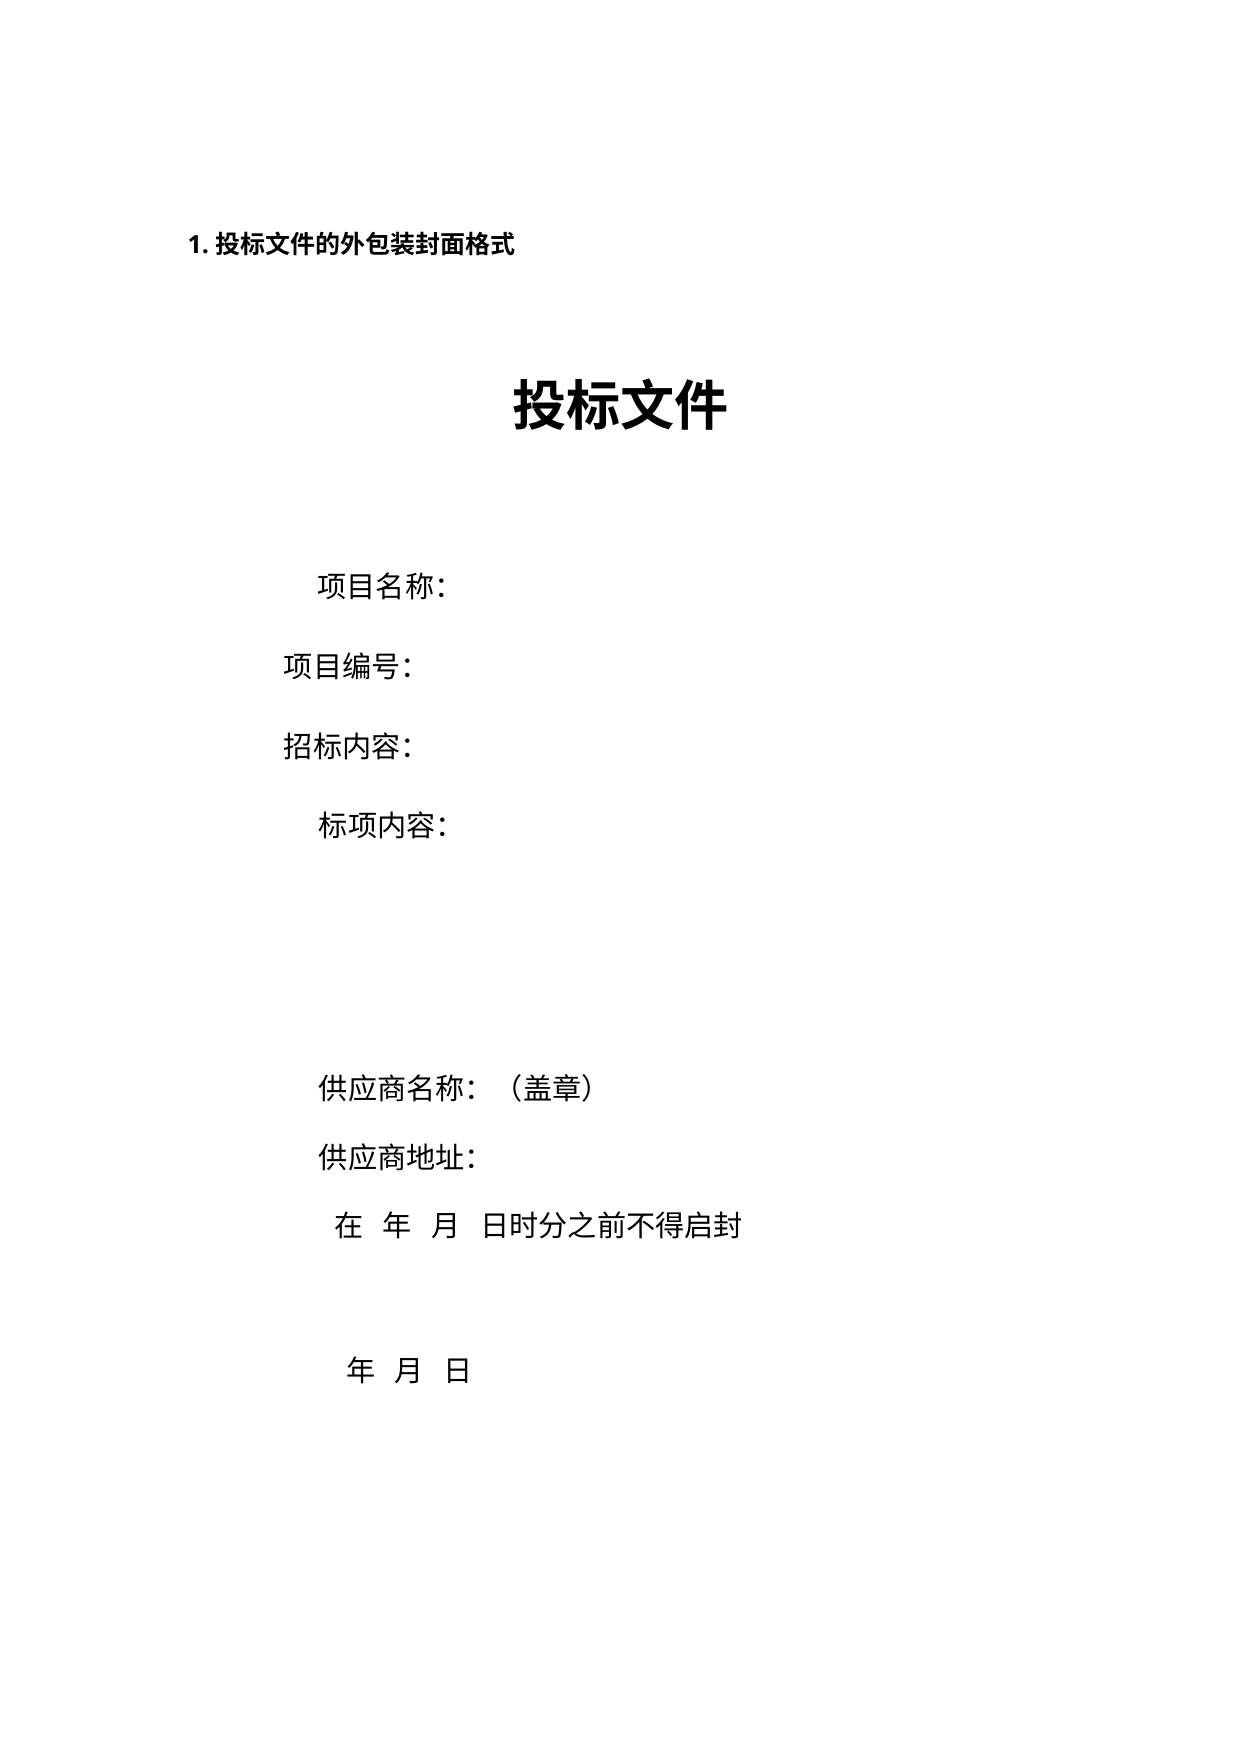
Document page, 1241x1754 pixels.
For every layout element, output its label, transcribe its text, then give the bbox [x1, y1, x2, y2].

text 投标文件 [187, 363, 1053, 441]
text 年 月 日 [187, 1347, 1053, 1390]
text 在 年 月 日时分之前不得启封 [187, 1203, 1053, 1245]
text 标项内容： [187, 803, 1053, 845]
text 1. 投标文件的外包装封面格式 [187, 225, 1053, 261]
text 供应商地址： [187, 1134, 1053, 1177]
text 供应商名称：（盖章） [187, 1066, 1053, 1108]
text 项目编号： [187, 644, 1053, 686]
text 项目名称： [187, 564, 1053, 606]
text 招标内容： [187, 723, 1053, 766]
